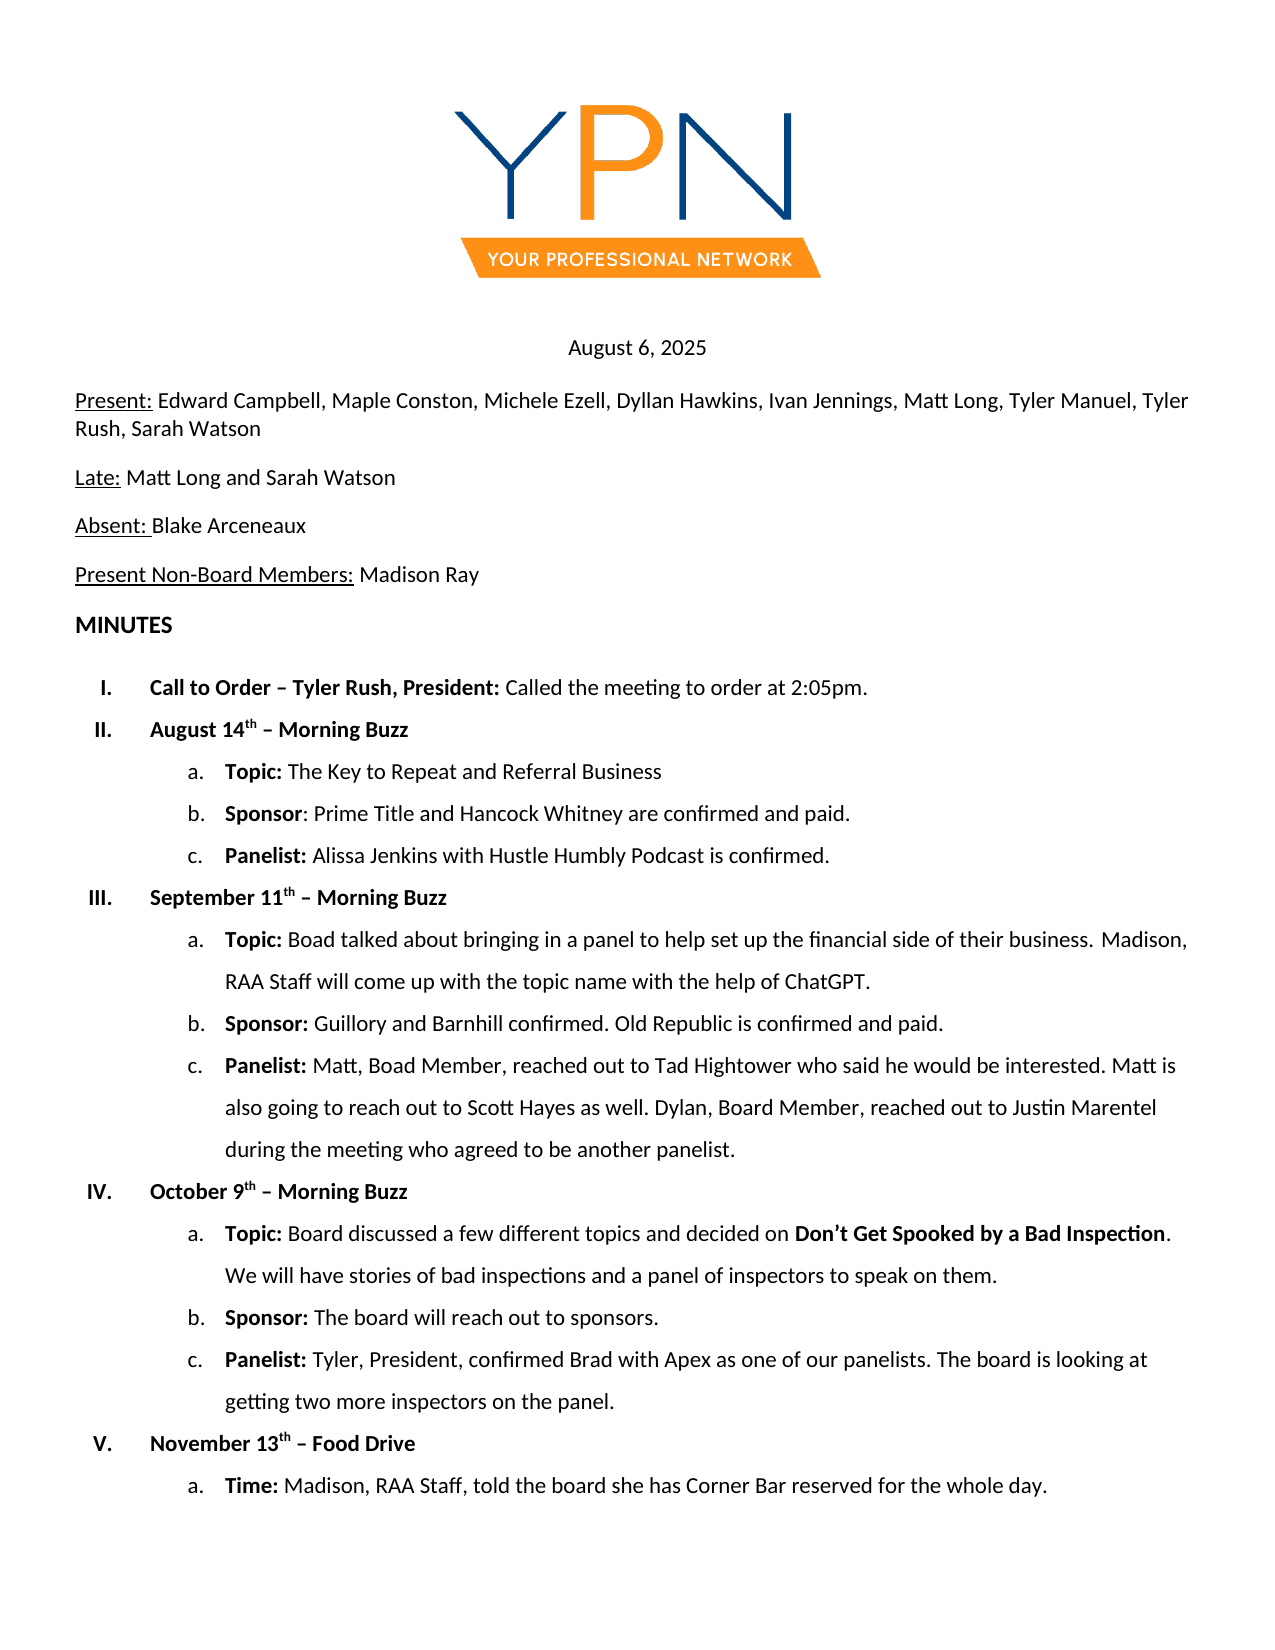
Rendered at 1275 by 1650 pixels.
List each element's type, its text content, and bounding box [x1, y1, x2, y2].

text Present Non-Board Members: Madison Ray [75, 560, 1200, 588]
list Topic: Boad talked about bringing in a panel to help set up the financial side of their business. Madison, RAA Staff will come up with the topic name with the help of ChatGPT. [187, 1100, 1200, 1170]
list Call to Order – Tyler Rush, President: Called the meeting to order at 2:05pm. [112, 673, 1200, 701]
list Sponsor: Prime Title and Hancock Whitney are confirmed and paid. [187, 887, 1200, 915]
list Panelist: Matt, Boad Member, reached out to Tad Hightower who said he would be interested. Matt is also going to reach out to Scott Hayes as well. Dylan, Board Member, reached out to Justin Marentel during the meeting who agreed to be another panelist. [187, 1284, 1200, 1396]
text Present: Edward Campbell, Maple Conston, Michele Ezell, Dyllan Hawkins, Ivan Jennings, Matt Long, Tyler Manuel, Tyler Rush, Sarah Watson [75, 386, 1200, 442]
text Absent: Blake Arceneaux [75, 511, 1200, 539]
list September 11th – Morning Buzz [112, 1029, 1200, 1057]
list August 14th – Morning Buzz [112, 744, 1200, 772]
text August 6, 2025 [75, 333, 1200, 361]
picture [446, 75, 829, 308]
list Sponsor: Guillory and Barnhill confirmed. Old Republic is confirmed and paid. [187, 1213, 1200, 1241]
text Late: Matt Long and Sarah Watson [75, 463, 1200, 491]
list Panelist: Alissa Jenkins with Hustle Humbly Podcast is confirmed. [187, 958, 1200, 986]
text MINUTES [75, 609, 1200, 640]
list Topic: The Key to Repeat and Referral Business [187, 816, 1200, 844]
list October 9th – Morning Buzz [112, 1439, 1200, 1468]
